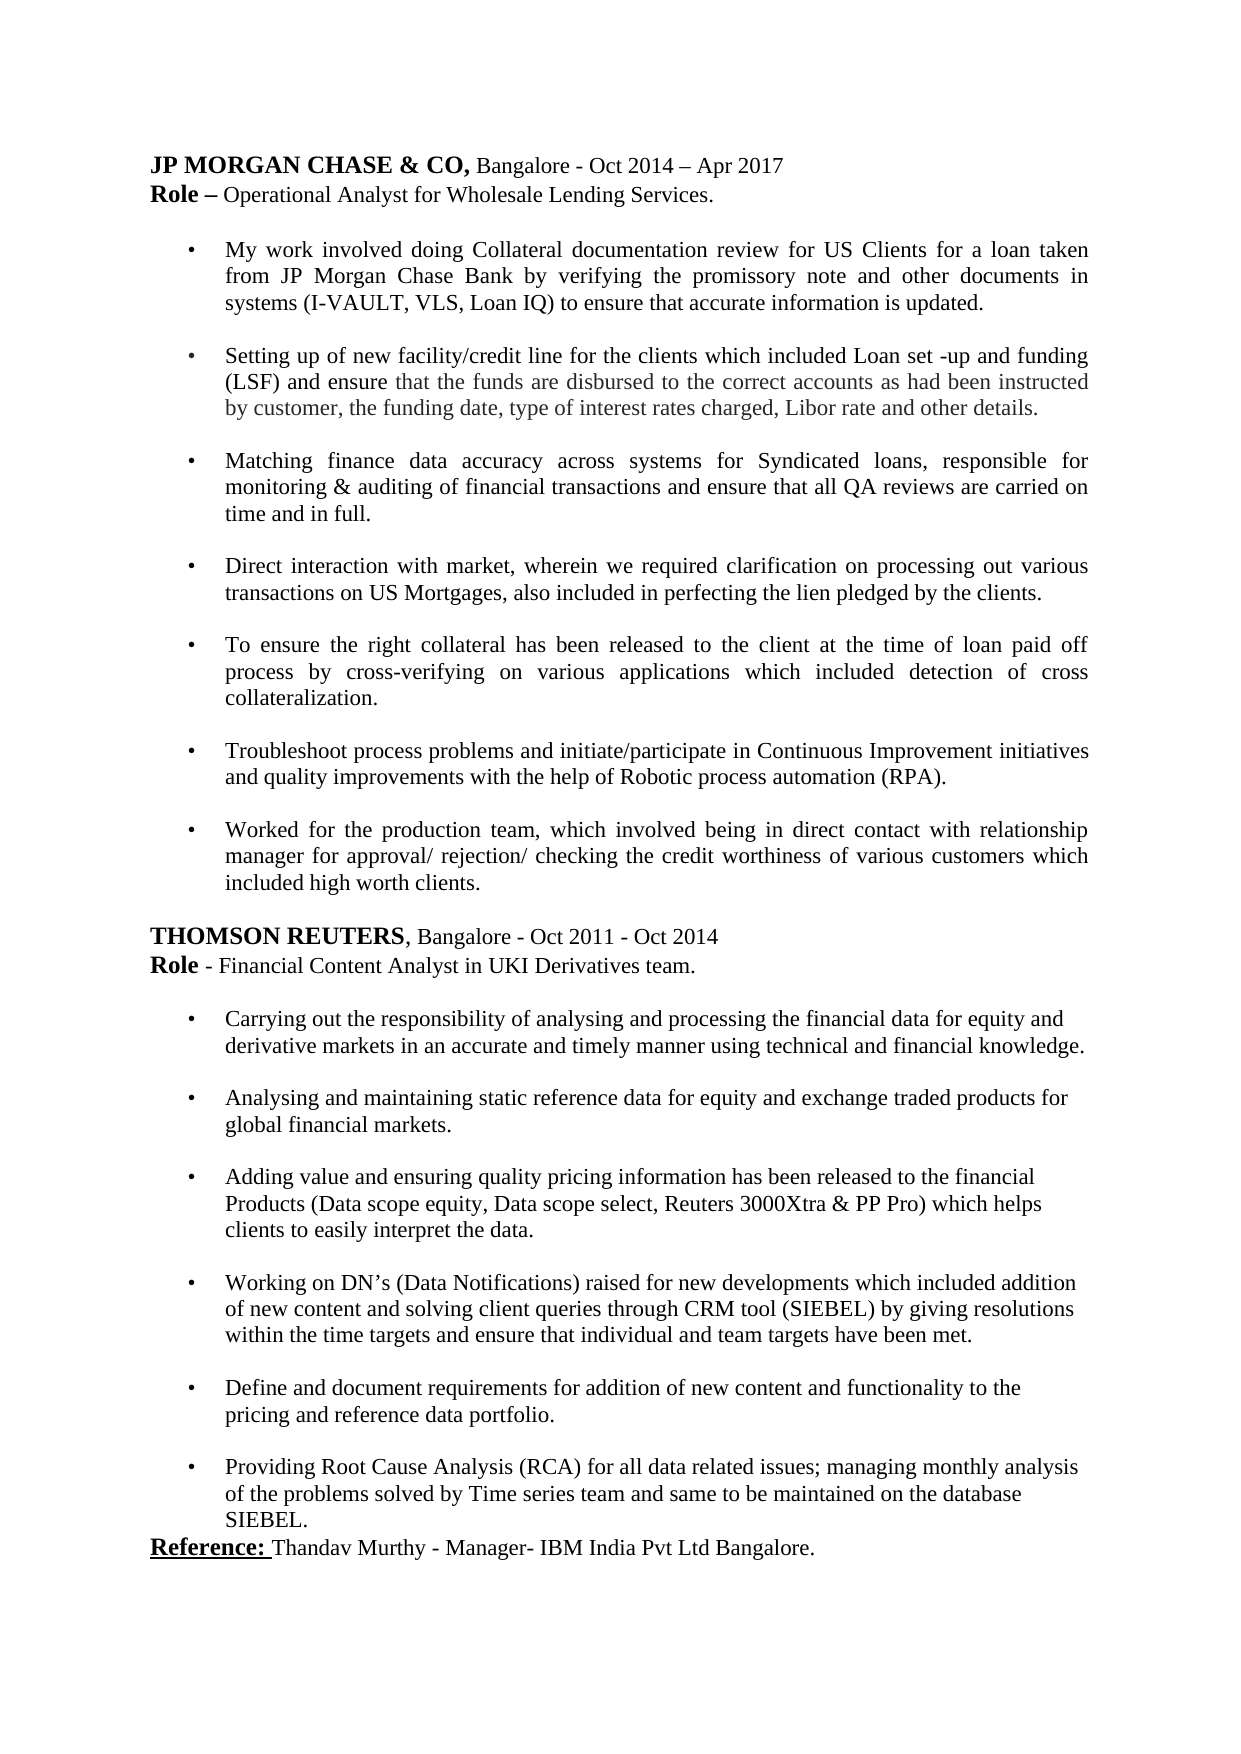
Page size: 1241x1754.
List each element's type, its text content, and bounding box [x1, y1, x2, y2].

list To ensure the right collateral has been released to the client at the time of loan paid off process by cross-verifying on various applications which included detection of cross collateralization. [187, 632, 1090, 711]
list Define and document requirements for addition of new content and functionality to the pricing and reference data portfolio. [187, 1374, 1090, 1427]
list Direct interaction with market, wherein we required clarification on processing out various transactions on US Mortgages, also included in perfecting the lien pledged by the clients. [187, 552, 1090, 605]
list Adding value and ensuring quality pricing information has been released to the financial [187, 1163, 1090, 1190]
text THOMSON REUTERS, Bangalore - Oct 2011 - Oct 2014 [150, 921, 1090, 950]
list Providing Root Cause Analysis (RCA) for all data related issues; managing monthly analysis of the problems solved by Time series team and same to be maintained on the database SIEBEL. [187, 1453, 1090, 1532]
list Matching finance data accuracy across systems for Syndicated loans, responsible for monitoring & auditing of financial transactions and ensure that all QA reviews are carried on time and in full. [187, 447, 1090, 526]
text JP MORGAN CHASE & CO, Bangalore - Oct 2014 – Apr 2017 [150, 150, 1090, 179]
list Troubleshoot process problems and initiate/participate in Continuous Improvement initiatives and quality improvements with the help of Robotic process automation (RPA). [187, 737, 1090, 790]
list Analysing and maintaining static reference data for equity and exchange traded products for global financial markets. [187, 1084, 1090, 1137]
text Role – Operational Analyst for Wholesale Lending Services. [150, 179, 1090, 207]
list Carrying out the responsibility of analysing and processing the financial data for equity and derivative markets in an accurate and timely manner using technical and financial knowledge. [187, 1005, 1090, 1058]
list My work involved doing Collateral documentation review for US Clients for a loan taken from JP Morgan Chase Bank by verifying the promissory note and other documents in systems (I-VAULT, VLS, Loan IQ) to ensure that accurate information is updated. [187, 236, 1090, 315]
text Products (Data scope equity, Data scope select, Reuters 3000Xtra & PP Pro) which helps clients to easily interpret the data. [225, 1190, 1090, 1242]
text Reference: Thandav Murthy - Manager- IBM India Pvt Ltd Bangalore. [150, 1532, 1090, 1561]
list Setting up of new facility/credit line for the clients which included Loan set -up and funding (LSF) and ensure that the funds are disbursed to the correct accounts as had been instructed by customer, the funding date, type of interest rates charged, Libor rate and other details. [187, 342, 1090, 421]
text Role - Financial Content Analyst in UKI Derivatives team. [150, 950, 1090, 979]
list Working on DN’s (Data Notifications) raised for new developments which included addition of new content and solving client queries through CRM tool (SIEBEL) by giving resolutions within the time targets and ensure that individual and team targets have been met. [187, 1269, 1090, 1348]
list Worked for the production team, which involved being in direct contact with relationship manager for approval/ rejection/ checking the credit worthiness of various customers which included high worth clients. [187, 816, 1090, 895]
